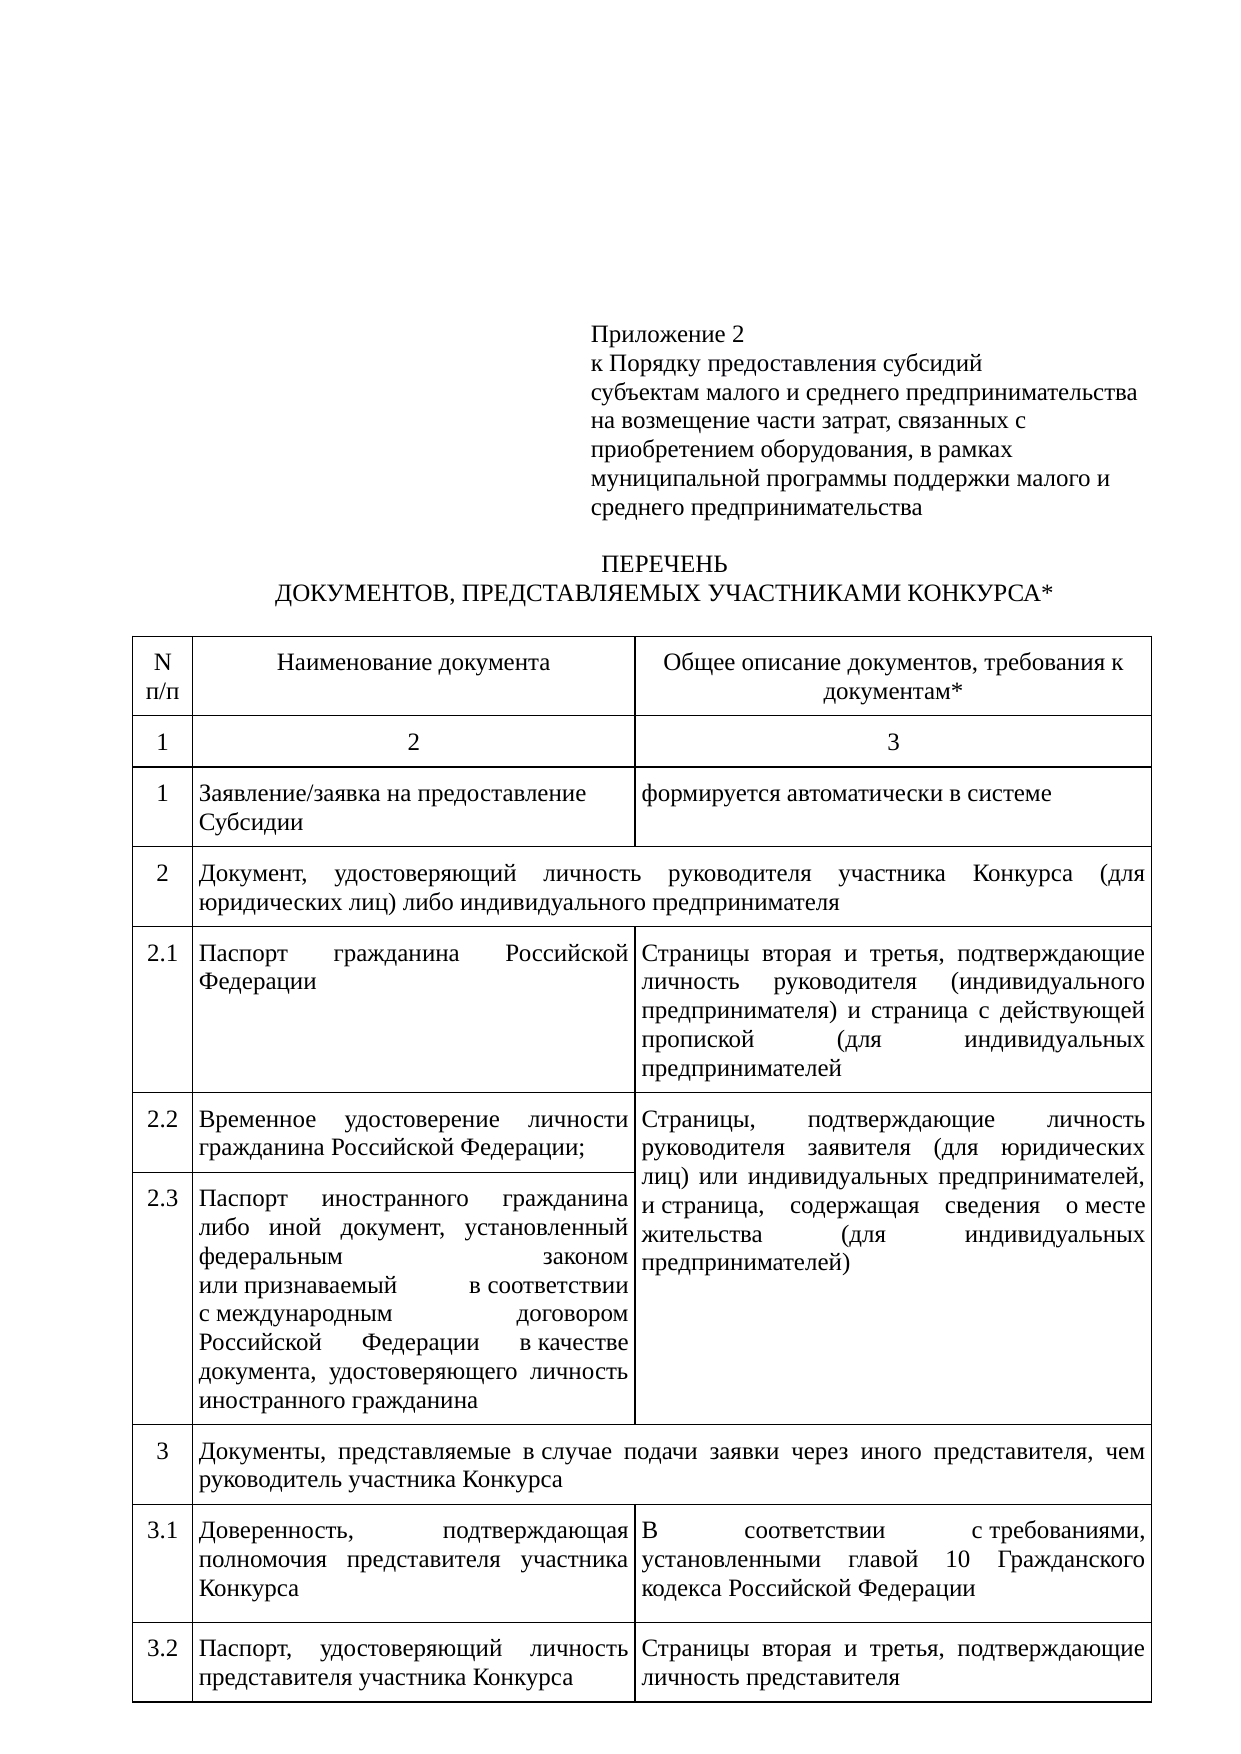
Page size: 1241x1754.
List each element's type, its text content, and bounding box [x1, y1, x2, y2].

text ПЕРЕЧЕНЬ [177, 549, 1152, 578]
table_cell Паспорт иностранного гражданина либо иной документ, установленный федеральным законом или признаваемый в соответствии с международным договором Российской Федерации в качестве документа, удостоверяющего личность иностранного гражданина [193, 1173, 634, 1424]
table_cell Паспорт, удостоверяющий личность представителя участника Конкурса [193, 1623, 634, 1701]
table_cell В соответствии с требованиями, установленными главой 10 Гражданского кодекса Российской Федерации [636, 1505, 1151, 1622]
table_cell Временное удостоверение личности гражданина Российской Федерации; [193, 1093, 634, 1172]
table_header N п/п [133, 637, 192, 715]
table_cell 2 [193, 716, 634, 766]
table_cell Документ, удостоверяющий личность руководителя участника Конкурса (для юридических лиц) либо индивидуального предпринимателя [193, 847, 1151, 926]
text к Порядку предоставления субсидий [591, 348, 1152, 377]
table_cell 2.3 [133, 1173, 192, 1424]
table_cell 1 [133, 716, 192, 766]
table_cell 3.1 [133, 1505, 192, 1622]
table_cell 2 [133, 847, 192, 926]
table_cell формируется автоматически в системе [636, 768, 1151, 846]
table_cell 1 [133, 768, 192, 846]
text ДОКУМЕНТОВ, ПРЕДСТАВЛЯЕМЫХ УЧАСТНИКАМИ КОНКУРСА* [177, 578, 1152, 607]
text на возмещение части затрат, связанных с приобретением оборудования, в рамках муниципальной программы поддержки малого и среднего предпринимательства [591, 406, 1152, 521]
table_cell Страницы вторая и третья, подтверждающие личность представителя [636, 1623, 1151, 1701]
table_cell 3 [636, 716, 1151, 766]
text субъектам малого и среднего предпринимательства [591, 377, 1152, 406]
table_cell 3.2 [133, 1623, 192, 1701]
table_cell Доверенность, подтверждающая полномочия представителя участника Конкурса [193, 1505, 634, 1622]
table_cell 2.1 [133, 927, 192, 1092]
table_cell Страницы, подтверждающие личность руководителя заявителя (для юридических лиц) или индивидуальных предпринимателей, и страница, содержащая сведения о месте жительства (для индивидуальных предпринимателей) [636, 1093, 1151, 1424]
table_cell Заявление/заявка на предоставление Субсидии [193, 768, 634, 846]
table_header Наименование документа [193, 637, 634, 715]
table_cell Документы, представляемые в случае подачи заявки через иного представителя, чем руководитель участника Конкурса [193, 1425, 1151, 1504]
table_cell 2.2 [133, 1093, 192, 1172]
table_cell Паспорт гражданина Российской Федерации [193, 927, 634, 1092]
table_cell 3 [133, 1425, 192, 1504]
table_header Общее описание документов, требования к документам* [636, 637, 1151, 715]
table_cell Страницы вторая и третья, подтверждающие личность руководителя (индивидуального предпринимателя) и страница с действующей пропиской (для индивидуальных предпринимателей [636, 927, 1151, 1092]
text Приложение 2 [591, 319, 1152, 348]
